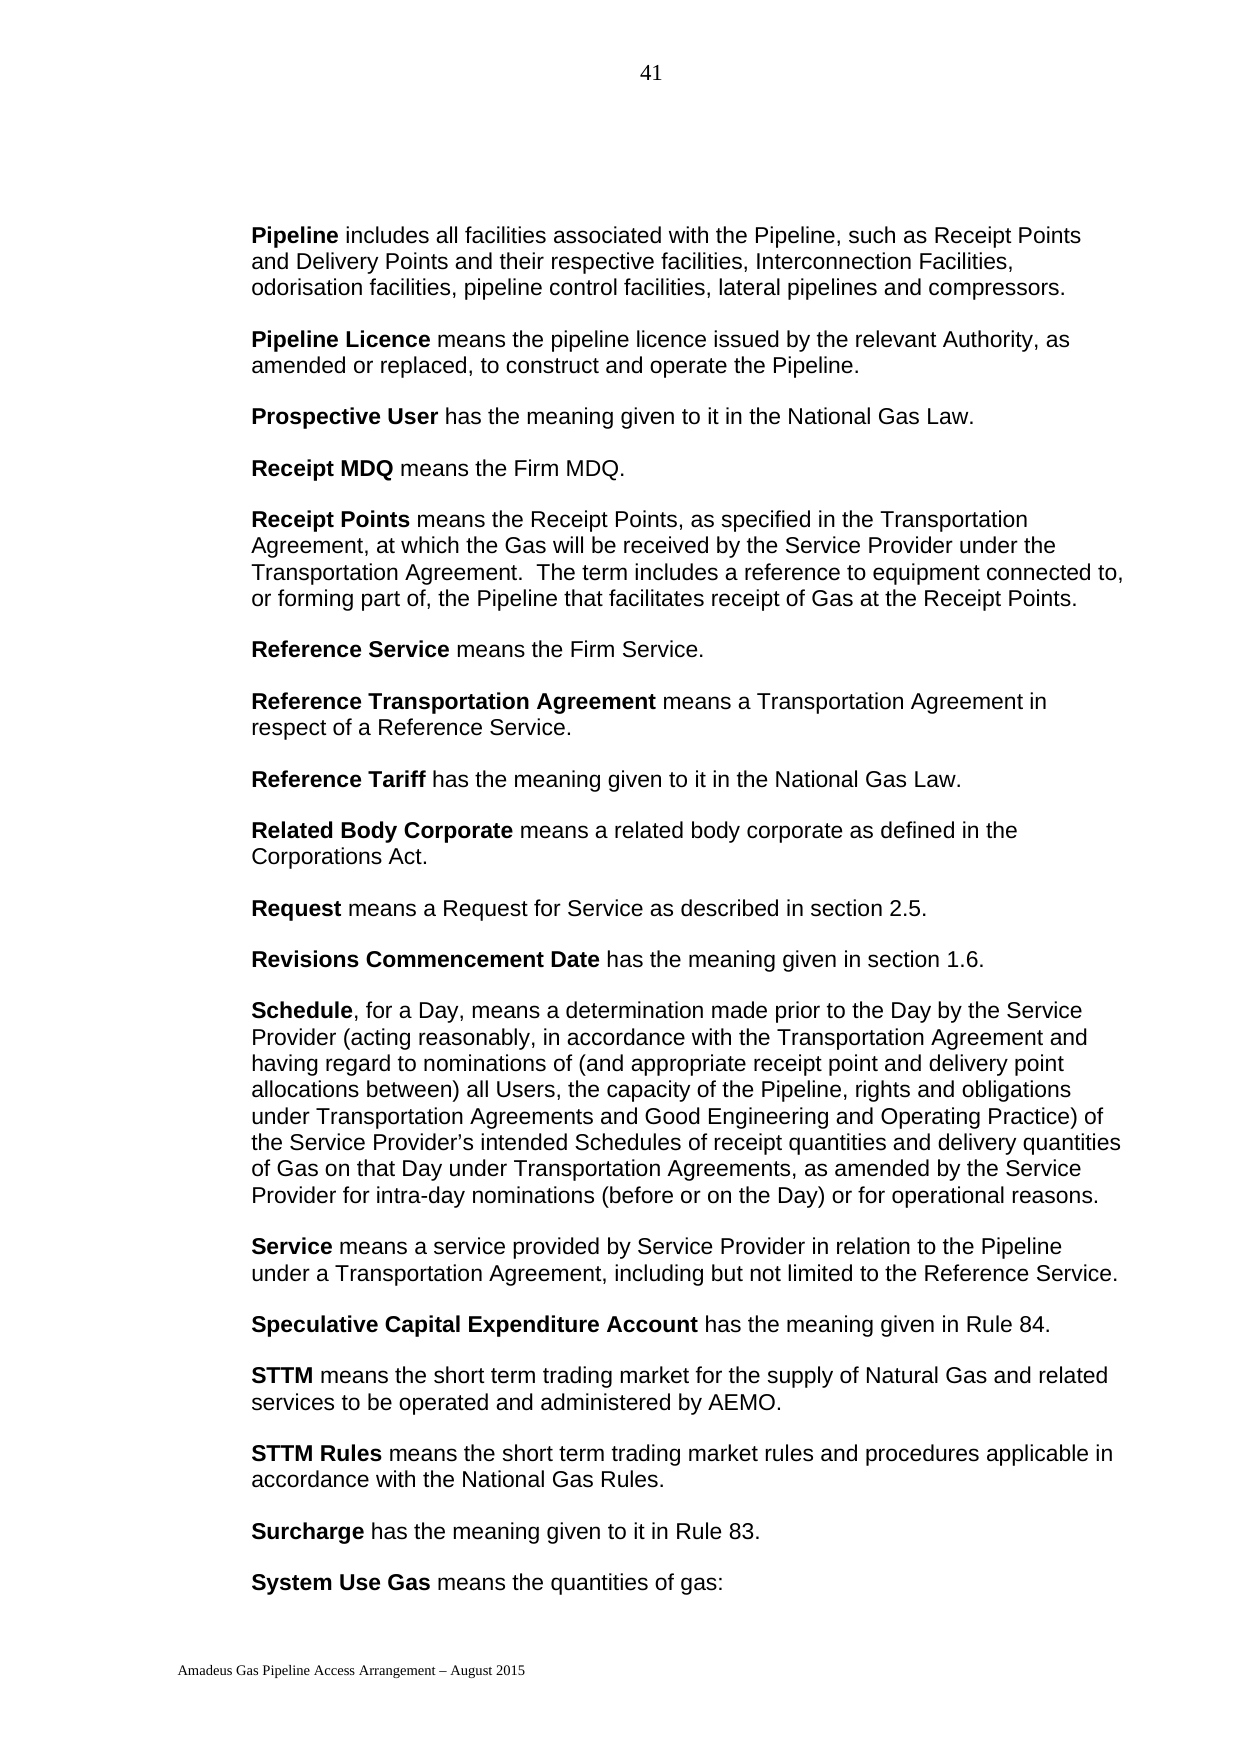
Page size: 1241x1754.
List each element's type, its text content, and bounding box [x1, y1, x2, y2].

text STTM means the short term trading market for the supply of Natural Gas and related services to be operated and administered by AEMO. [251, 1362, 1125, 1415]
text Pipeline includes all facilities associated with the Pipeline, such as Receipt Points and Delivery Points and their respective facilities, Interconnection Facilities, odorisation facilities, pipeline control facilities, lateral pipelines and compressors. [251, 222, 1125, 301]
text Speculative Capital Expenditure Account has the meaning given in Rule 84. [251, 1311, 1125, 1337]
text Related Body Corporate means a related body corporate as defined in the Corporations Act. [251, 817, 1125, 869]
text Receipt MDQ means the Firm MDQ. [251, 455, 1125, 481]
text System Use Gas means the quantities of gas: [251, 1569, 1125, 1595]
text Request means a Request for Service as described in section 2.5. [251, 894, 1125, 921]
text Service means a service provided by Service Provider in relation to the Pipeline under a Transportation Agreement, including but not limited to the Reference Service. [251, 1233, 1125, 1286]
text Reference Transportation Agreement means a Transportation Agreement in respect of a Reference Service. [251, 688, 1125, 741]
text STTM Rules means the short term trading market rules and procedures applicable in accordance with the National Gas Rules. [251, 1440, 1125, 1493]
text Schedule, for a Day, means a determination made prior to the Day by the Service Provider (acting reasonably, in accordance with the Transportation Agreement and having regard to nominations of (and appropriate receipt point and delivery point allocations between) all Users, the capacity of the Pipeline, rights and obligations under Transportation Agreements and Good Engineering and Operating Practice) of the Service Provider’s intended Schedules of receipt quantities and delivery quantities of Gas on that Day under Transportation Agreements, as amended by the Service Provider for intra-day nominations (before or on the Day) or for operational reasons. [251, 997, 1125, 1208]
text Pipeline Licence means the pipeline licence issued by the relevant Authority, as amended or replaced, to construct and operate the Pipeline. [251, 326, 1125, 378]
text Surcharge has the meaning given to it in Rule 83. [251, 1518, 1125, 1544]
text Prospective User has the meaning given to it in the National Gas Law. [251, 403, 1125, 430]
text Revisions Commencement Date has the meaning given in section 1.6. [251, 946, 1125, 972]
text Reference Service means the Firm Service. [251, 636, 1125, 663]
text Reference Tariff has the meaning given to it in the National Gas Law. [251, 766, 1125, 792]
text Receipt Points means the Receipt Points, as specified in the Transportation Agreement, at which the Gas will be received by the Service Provider under the Transportation Agreement. The term includes a reference to equipment connected to, or forming part of, the Pipeline that facilitates receipt of Gas at the Receipt Points. [251, 506, 1125, 611]
